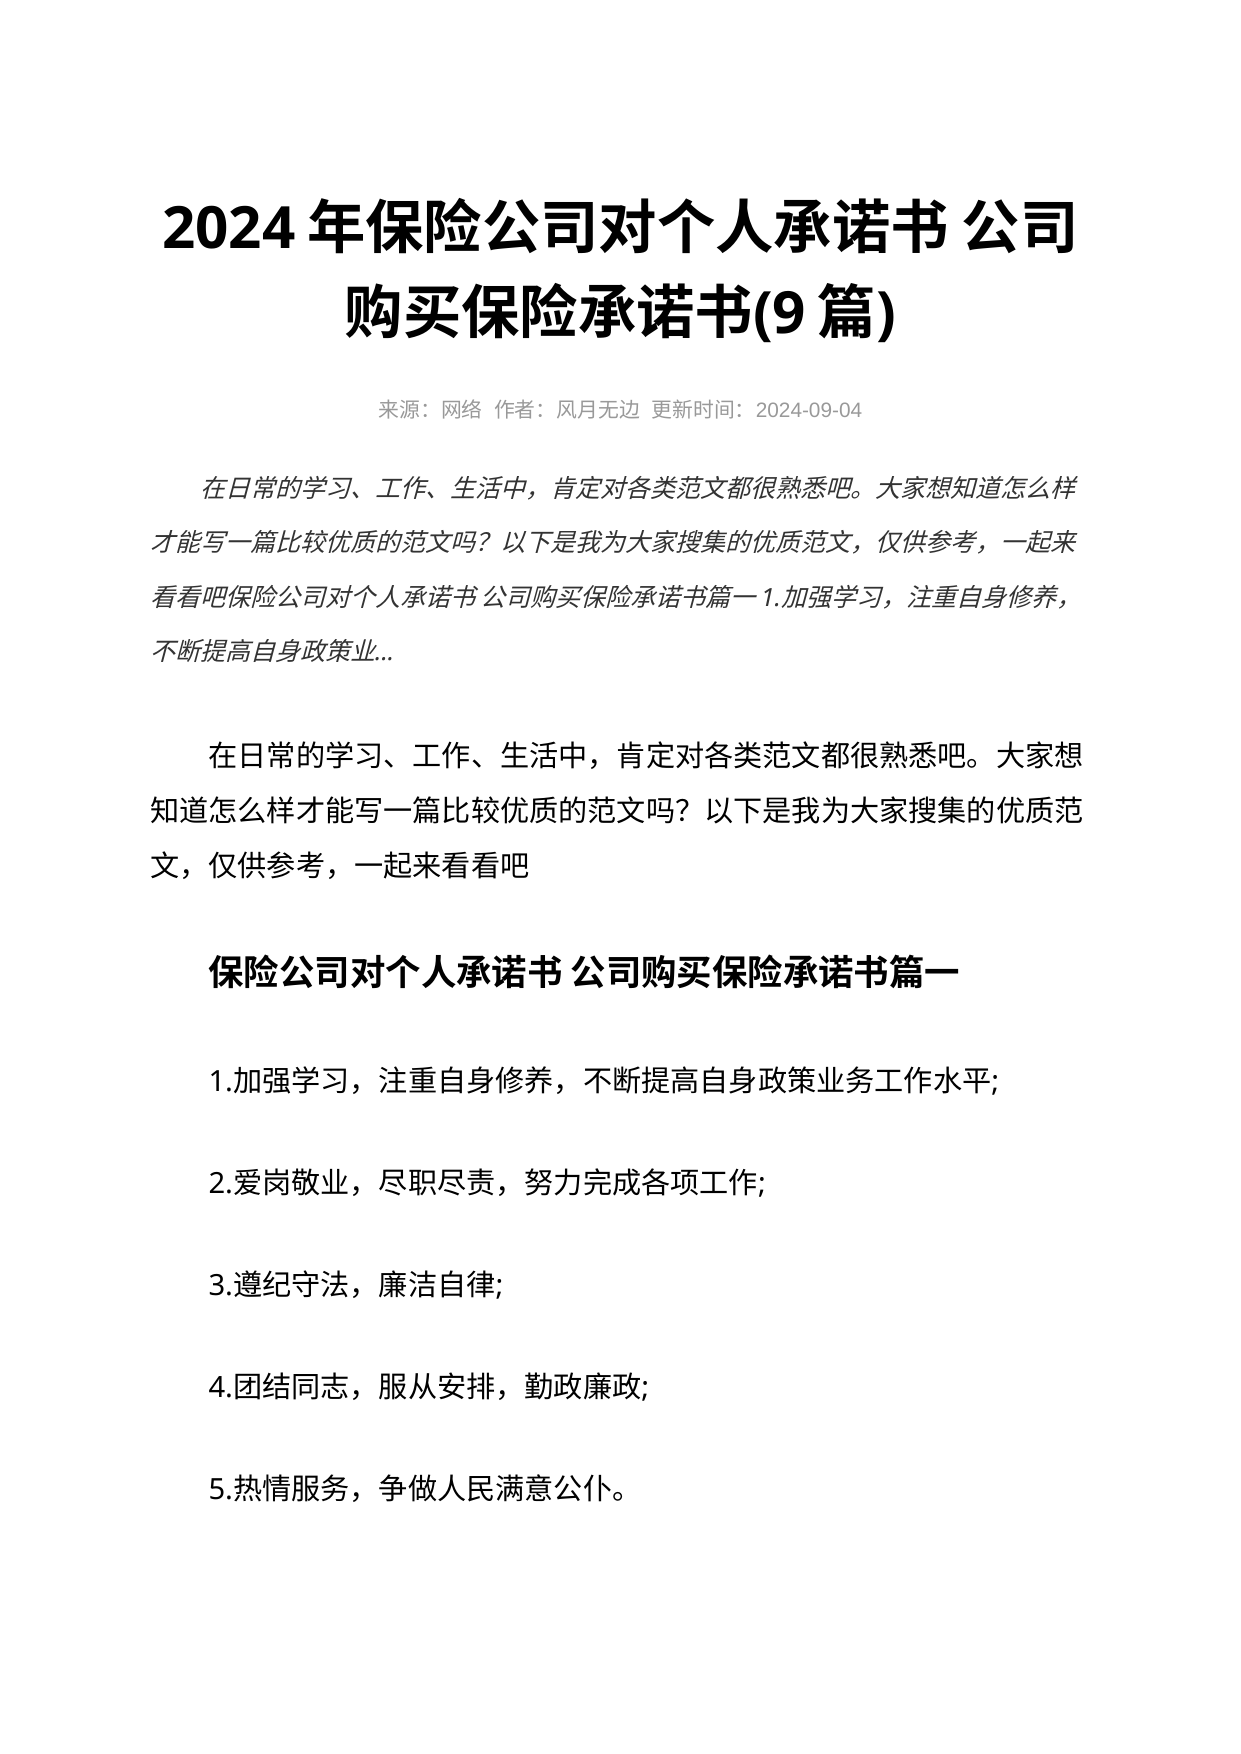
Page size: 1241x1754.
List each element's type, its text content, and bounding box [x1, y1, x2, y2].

text 1.加强学习，注重自身修养，不断提高自身政策业务工作水平; [150, 1058, 1090, 1100]
text 2.爱岗敬业，尽职尽责，努力完成各项工作; [150, 1160, 1090, 1202]
text 来源：网络 作者：风月无边 更新时间：2024-09-04 [150, 398, 1090, 422]
text 3.遵纪守法，廉洁自律; [150, 1262, 1090, 1304]
text 4.团结同志，服从安排，勤政廉政; [150, 1364, 1090, 1406]
text 在日常的学习、工作、生活中，肯定对各类范文都很熟悉吧。大家想知道怎么样才能写一篇比较优质的范文吗？以下是我为大家搜集的优质范文，仅供参考，一起来看看吧保险公司对个人承诺书 公司购买保险承诺书篇一1.加强学习，注重自身修养，不断提高自身政策业... [150, 468, 1090, 668]
subtitle 2024年保险公司对个人承诺书 公司购买保险承诺书(9篇) [150, 181, 1090, 351]
text 保险公司对个人承诺书 公司购买保险承诺书篇一 [150, 944, 1090, 996]
text 在日常的学习、工作、生活中，肯定对各类范文都很熟悉吧。大家想知道怎么样才能写一篇比较优质的范文吗？以下是我为大家搜集的优质范文，仅供参考，一起来看看吧 [150, 733, 1090, 885]
text 5.热情服务，争做人民满意公仆。 [150, 1466, 1090, 1508]
